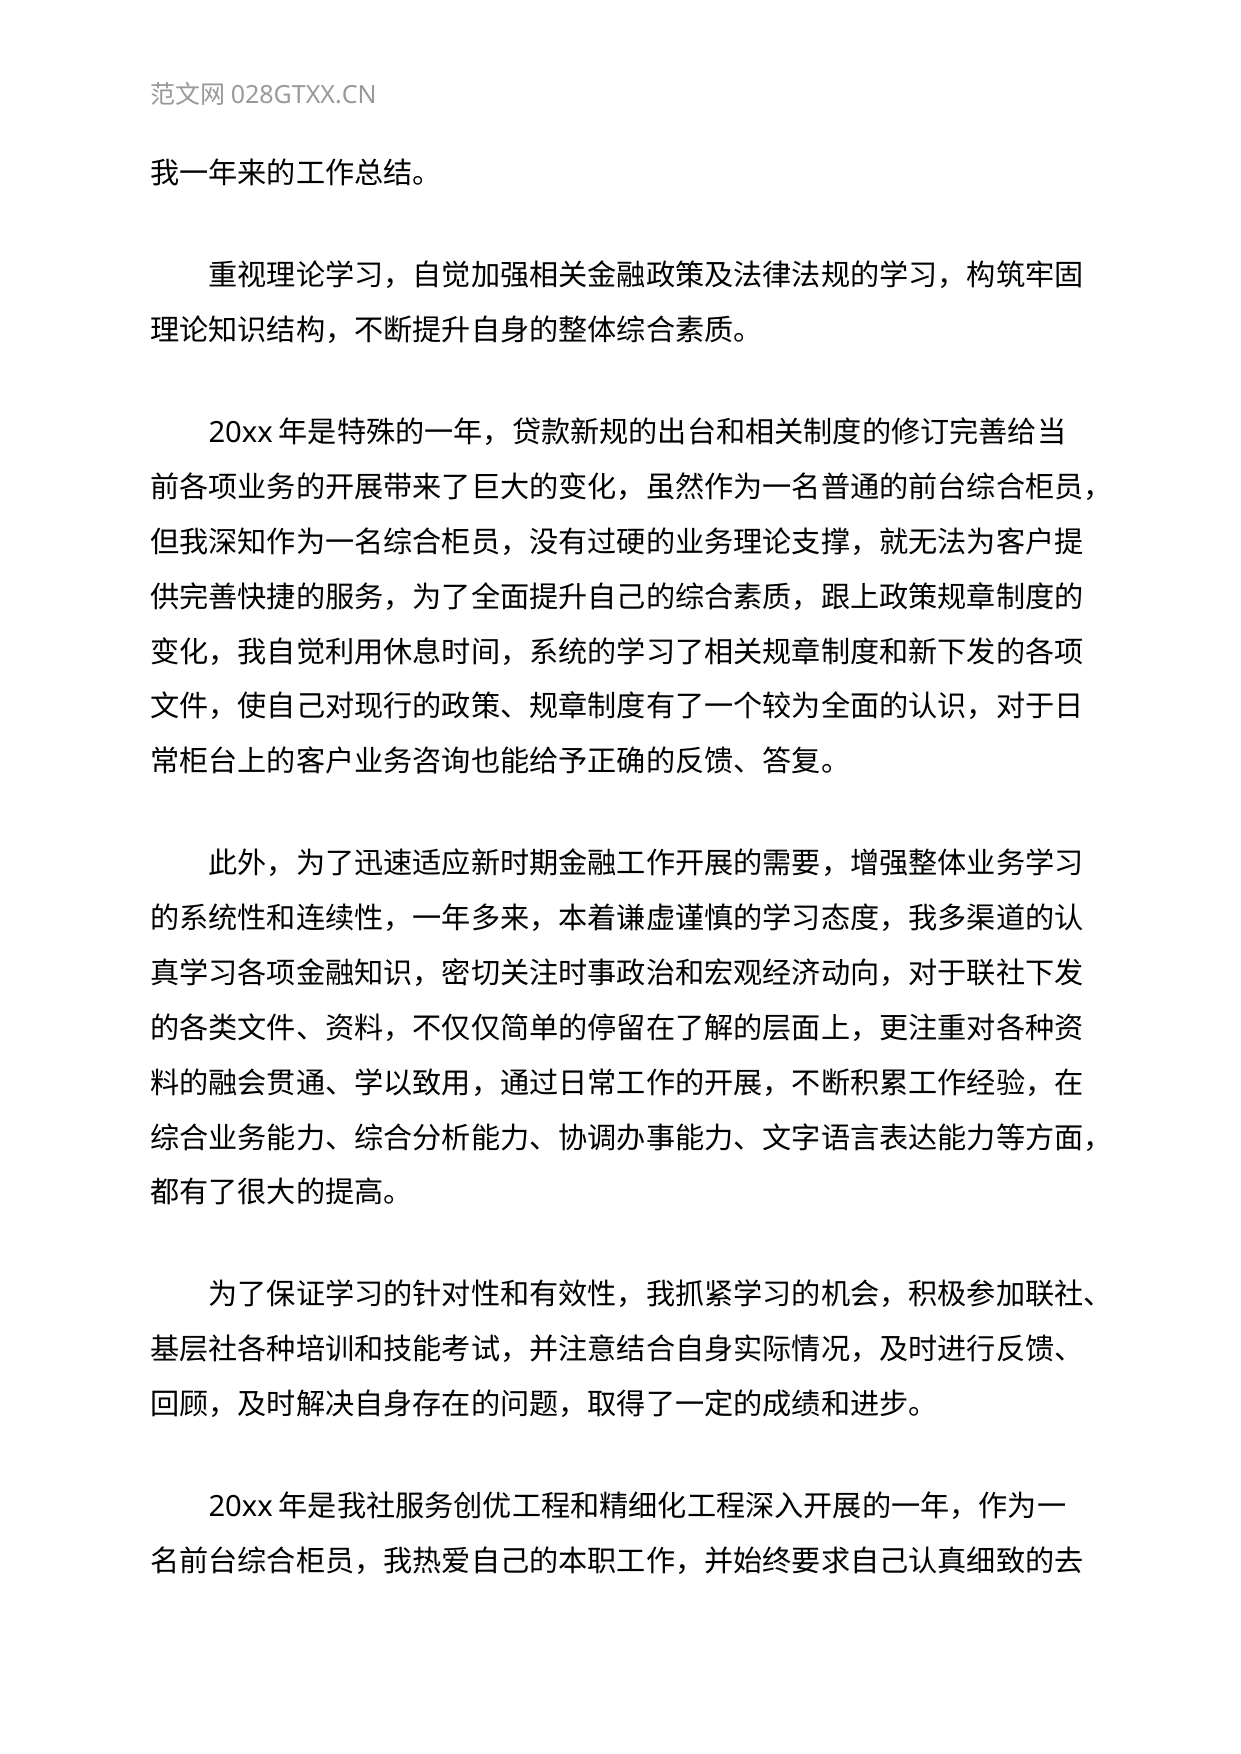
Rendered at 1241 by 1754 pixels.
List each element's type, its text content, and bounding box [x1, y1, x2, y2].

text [150, 150, 1090, 192]
text 为了保证学习的针对性和有效性，我抓紧学习的机会，积极参加联社、基层社各种培训和技能考试，并注意结合自身实际情况，及时进行反馈、回顾，及时解决自身存在的问题，取得了一定的成绩和进步。 [150, 1271, 1090, 1423]
text 20xx年是特殊的一年，贷款新规的出台和相关制度的修订完善给当前各项业务的开展带来了巨大的变化，虽然作为一名普通的前台综合柜员，但我深知作为一名综合柜员，没有过硬的业务理论支撑，就无法为客户提供完善快捷的服务，为了全面提升自己的综合素质，跟上政策规章制度的变化，我自觉利用休息时间，系统的学习了相关规章制度和新下发的各项文件，使自己对现行的政策、规章制度有了一个较为全面的认识，对于日常柜台上的客户业务咨询也能给予正确的反馈、答复。 [150, 408, 1090, 780]
text 重视理论学习，自觉加强相关金融政策及法律法规的学习，构筑牢固理论知识结构，不断提升自身的整体综合素质。 [150, 252, 1090, 349]
text 此外，为了迅速适应新时期金融工作开展的需要，增强整体业务学习的系统性和连续性，一年多来，本着谦虚谨慎的学习态度，我多渠道的认真学习各项金融知识，密切关注时事政治和宏观经济动向，对于联社下发的各类文件、资料，不仅仅简单的停留在了解的层面上，更注重对各种资料的融会贯通、学以致用，通过日常工作的开展，不断积累工作经验，在综合业务能力、综合分析能力、协调办事能力、文字语言表达能力等方面，都有了很大的提高。 [150, 840, 1090, 1211]
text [150, 1482, 1090, 1580]
